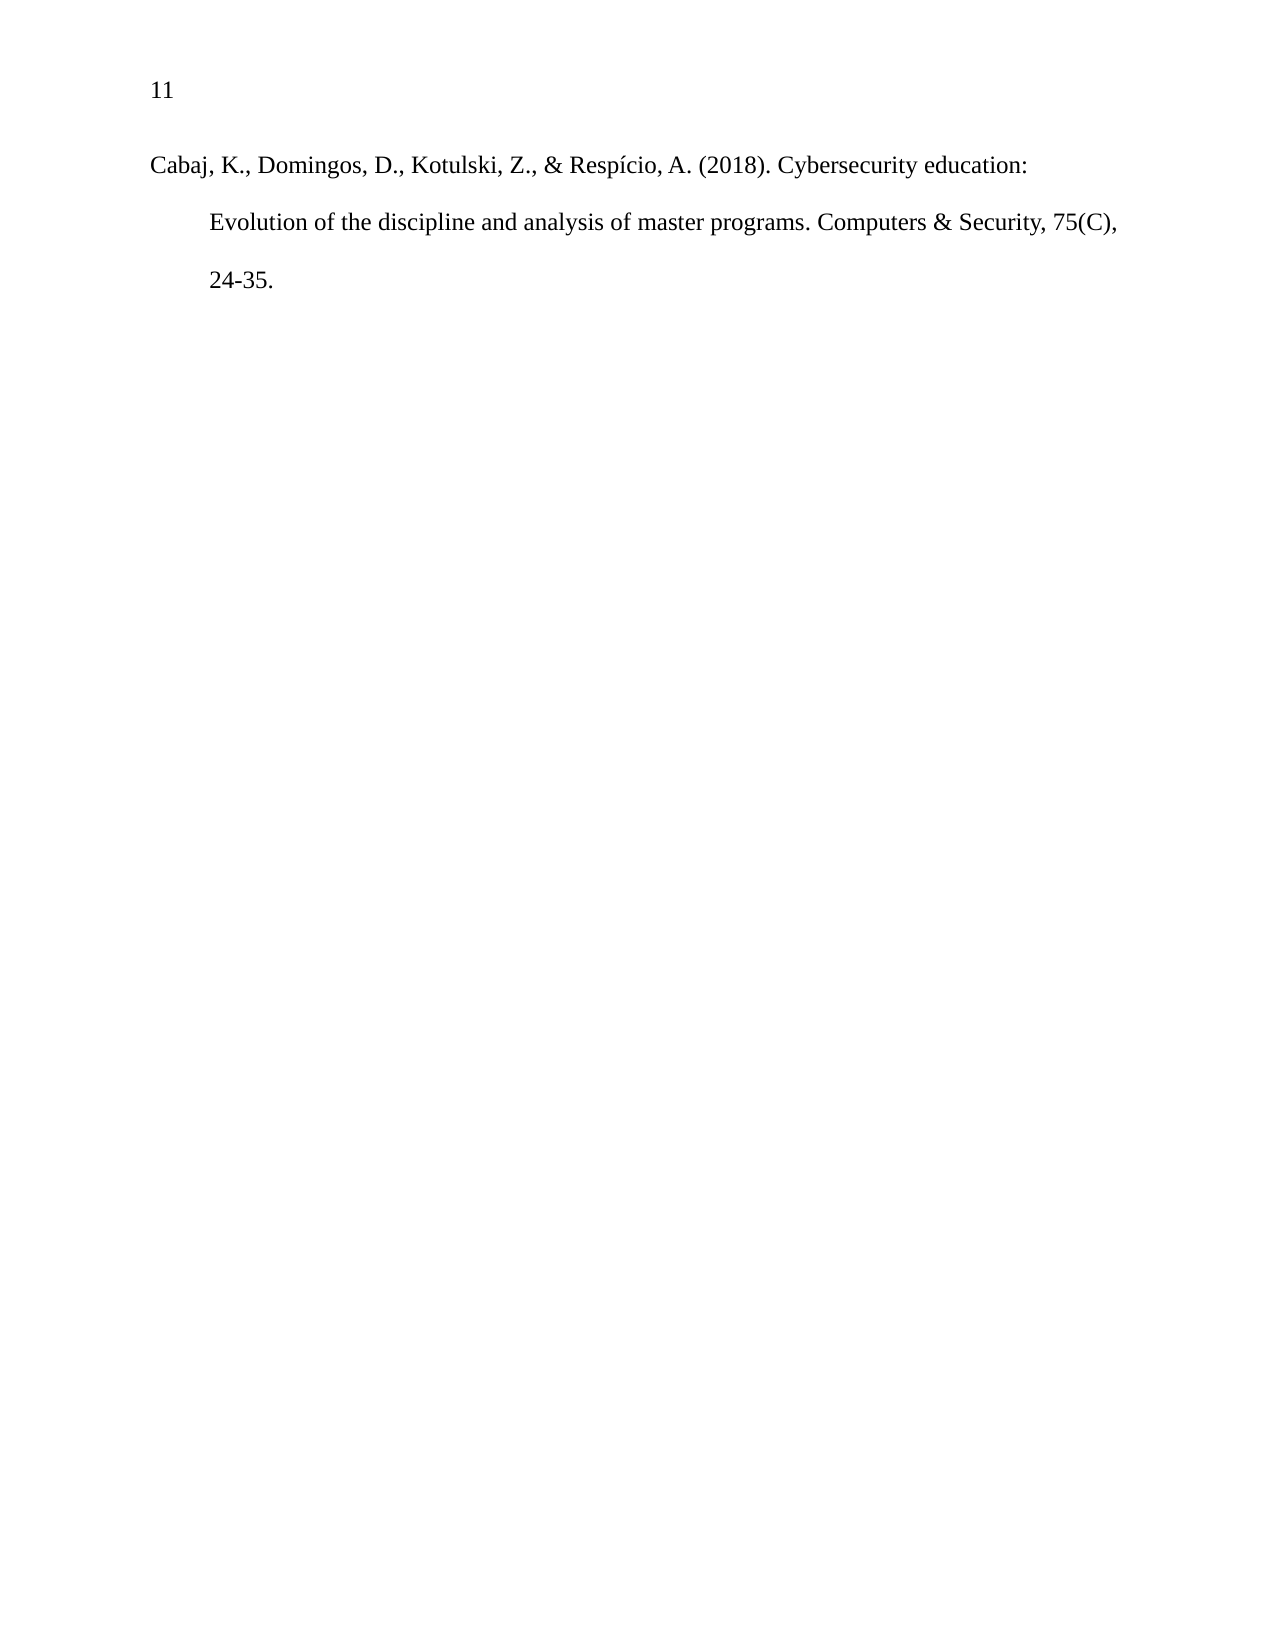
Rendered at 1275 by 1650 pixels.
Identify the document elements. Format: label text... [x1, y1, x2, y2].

text Cabaj, K., Domingos, D., Kotulski, Z., & Respício, A. (2018). Cybersecurity education: Evolution of the discipline and analysis of master programs. Computers & Security, 75(C), 24-35. [150, 150, 1125, 294]
